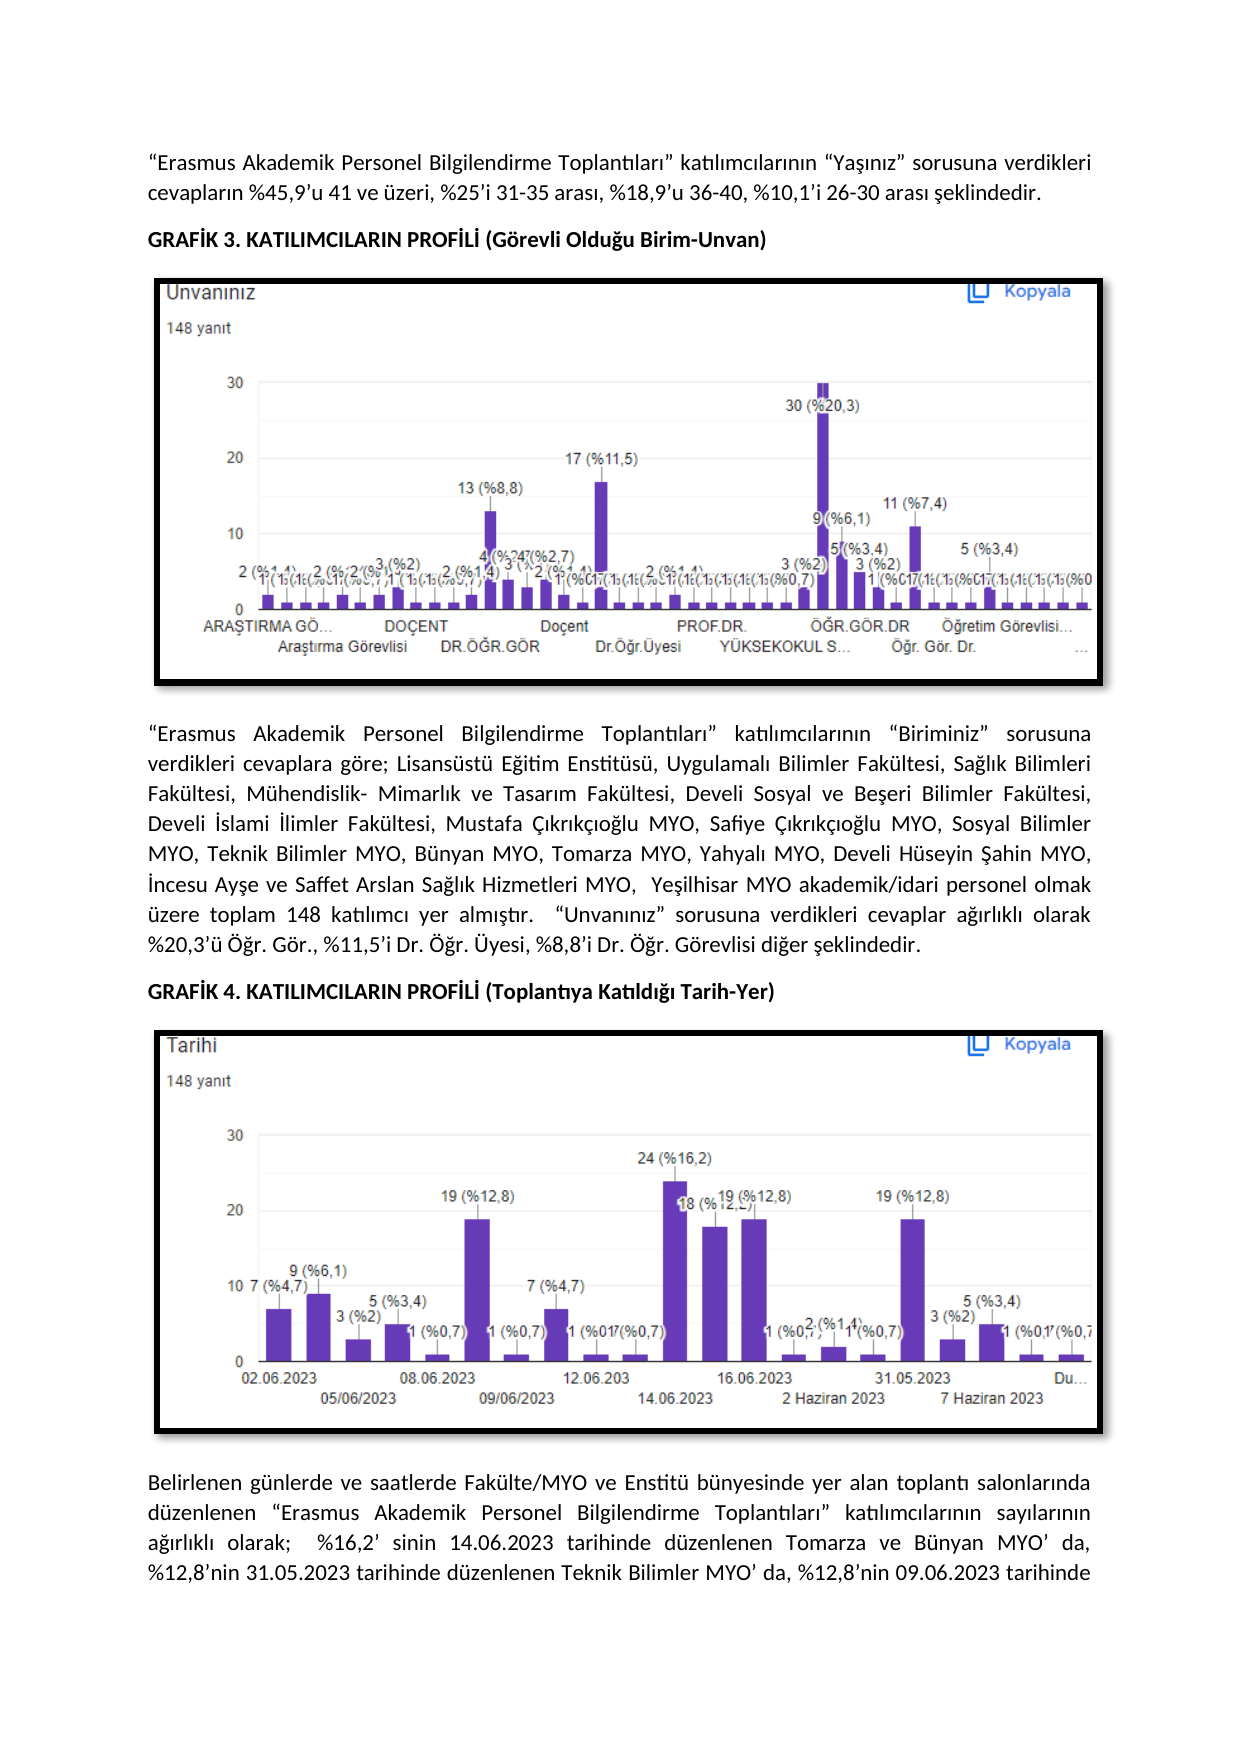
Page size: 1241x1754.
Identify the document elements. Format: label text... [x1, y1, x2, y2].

picture [160, 1036, 1097, 1428]
text “Erasmus Akademik Personel Bilgilendirme Toplantıları” katılımcılarının “Yaşınız” sorusuna verdikleri cevapların %45,9’u 41 ve üzeri, %25’i 31-35 arası, %18,9’u 36-40, %10,1’i 26-30 arası şeklindedir. [148, 148, 1093, 206]
text “Erasmus Akademik Personel Bilgilendirme Toplantıları” katılımcılarının “Biriminiz” sorusuna verdikleri cevaplara göre; Lisansüstü Eğitim Enstitüsü, Uygulamalı Bilimler Fakültesi, Sağlık Bilimleri Fakültesi, Mühendislik- Mimarlık ve Tasarım Fakültesi, Develi Sosyal ve Beşeri Bilimler Fakültesi, Develi İslami İlimler Fakültesi, Mustafa Çıkrıkçıoğlu MYO, Safiye Çıkrıkçıoğlu MYO, Sosyal Bilimler MYO, Teknik Bilimler MYO, Bünyan MYO, Tomarza MYO, Yahyalı MYO, Develi Hüseyin Şahin MYO, İncesu Ayşe ve Saffet Arslan Sağlık Hizmetleri MYO, Yeşilhisar MYO akademik/idari personel olmak üzere toplam 148 katılımcı yer almıştır. “Unvanınız” sorusuna verdikleri cevaplar ağırlıklı olarak %20,3’ü Öğr. Gör., %11,5’i Dr. Öğr. Üyesi, %8,8’i Dr. Öğr. Görevlisi diğer şeklindedir. [148, 719, 1093, 958]
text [148, 1468, 1093, 1586]
text GRAFİK 3. KATILIMCILARIN PROFİLİ (Görevli Olduğu Birim-Unvan) [148, 225, 1093, 253]
picture [160, 284, 1097, 679]
text GRAFİK 4. KATILIMCILARIN PROFİLİ (Toplantıya Katıldığı Tarih-Yer) [148, 977, 1093, 1005]
